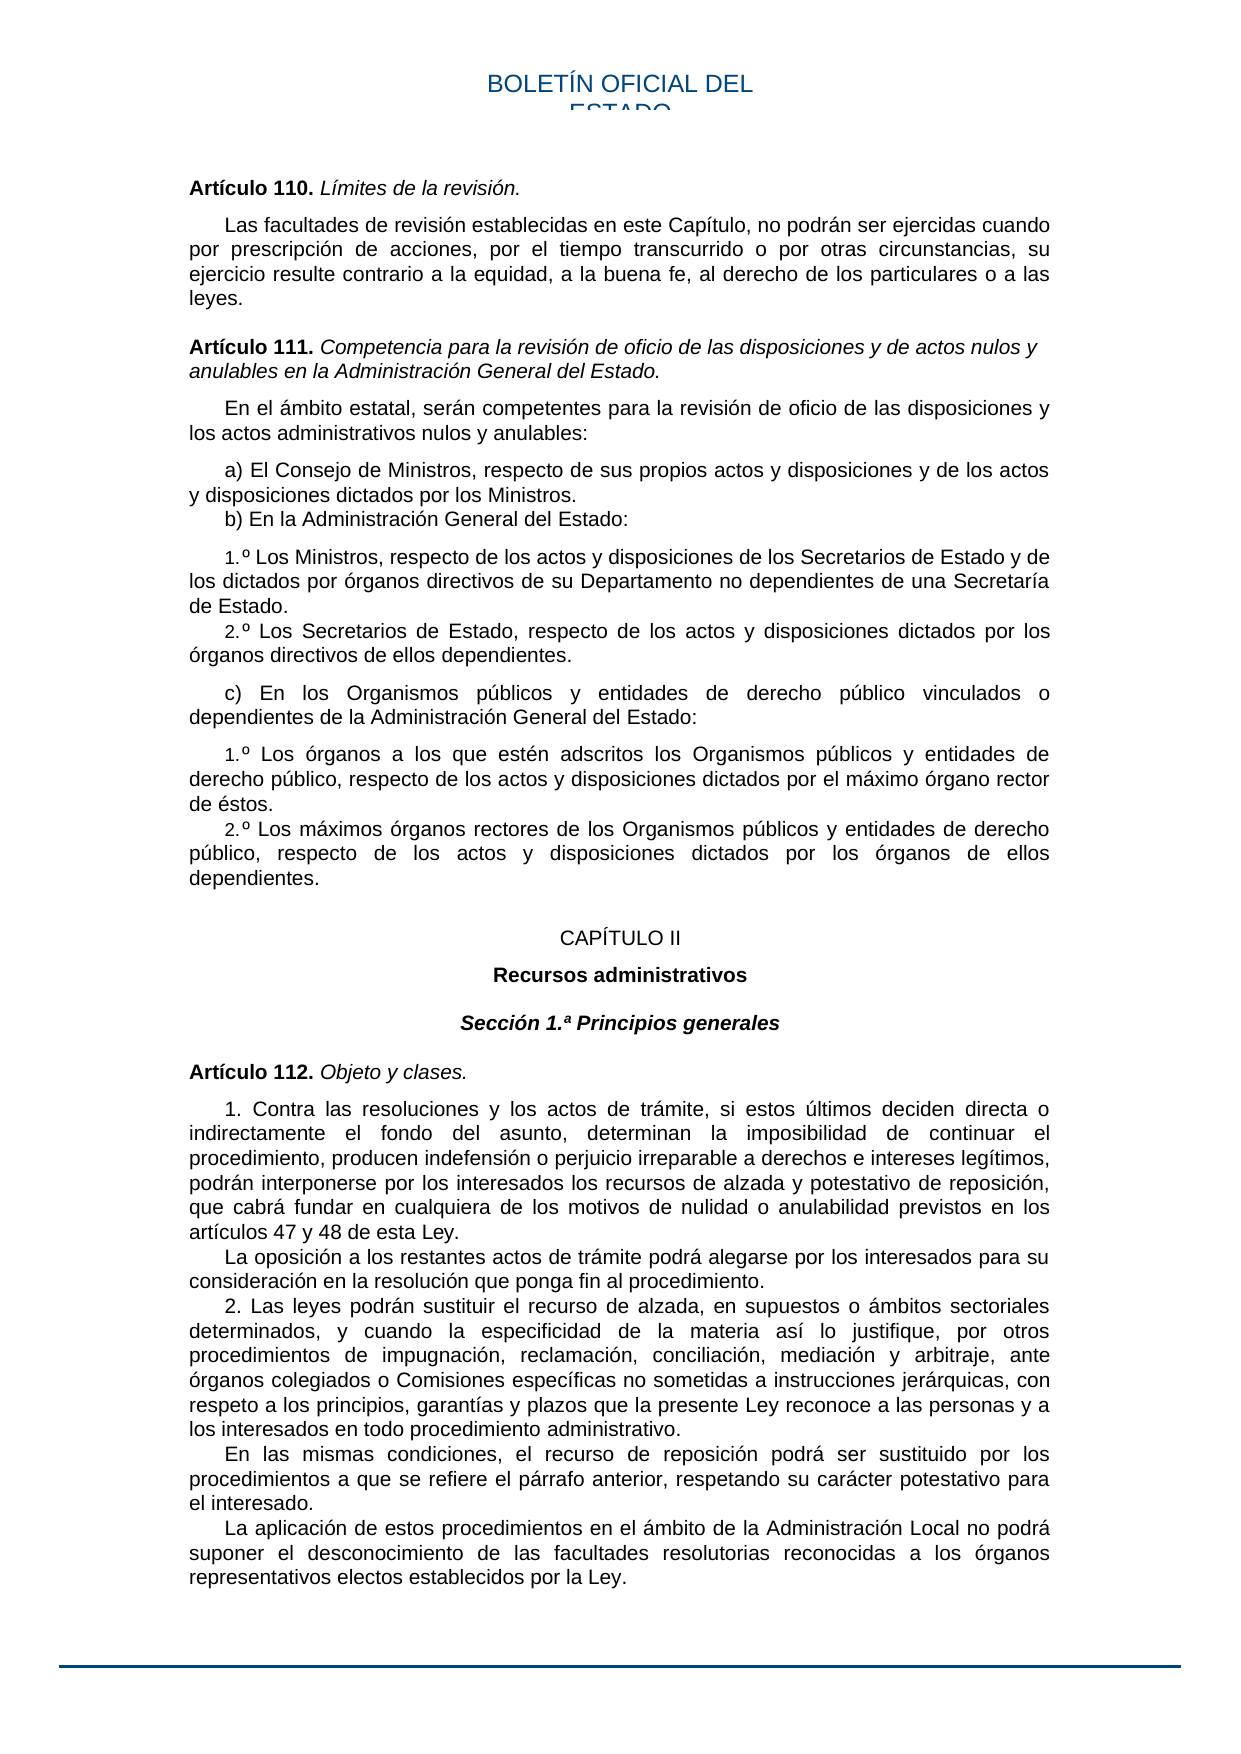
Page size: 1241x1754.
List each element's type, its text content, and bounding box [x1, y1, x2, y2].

subtitle Recursos administrativos [368, 963, 873, 987]
list En los Organismos públicos y entidades de derecho público vinculados o dependientes de la Administración General del Estado: [189, 681, 1051, 729]
text En las mismas condiciones, el recurso de reposición podrá ser sustituido por los procedimientos a que se refiere el párrafo anterior, respetando su carácter potestativo para el interesado. [189, 1442, 1051, 1515]
text Artículo 111. Competencia para la revisión de oficio de las disposiciones y de actos nulos y anulables en la Administración General del Estado. [189, 335, 1047, 383]
list Contra las resoluciones y los actos de trámite, si estos últimos deciden directa o indirectamente el fondo del asunto, determinan la imposibilidad de continuar el procedimiento, producen indefensión o perjuicio irreparable a derechos e intereses legítimos, podrán interponerse por los interesados los recursos de alzada y potestativo de reposición, que cabrá fundar en cualquiera de los motivos de nulidad o anulabilidad previstos en los artículos 47 y 48 de esta Ley. [189, 1097, 1051, 1243]
list º Los órganos a los que estén adscritos los Organismos públicos y entidades de derecho público, respecto de los actos y disposiciones dictados por el máximo órgano rector de éstos. [189, 742, 1051, 815]
text En el ámbito estatal, serán competentes para la revisión de oficio de las disposiciones y los actos administrativos nulos y anulables: [189, 396, 1051, 444]
text La aplicación de estos procedimientos en el ámbito de la Administración Local no podrá suponer el desconocimiento de las facultades resolutorias reconocidas a los órganos representativos electos establecidos por la Ley. [189, 1516, 1051, 1589]
text La oposición a los restantes actos de trámite podrá alegarse por los interesados para su consideración en la resolución que ponga fin al procedimiento. [189, 1245, 1051, 1293]
list En la Administración General del Estado: [224, 507, 1184, 531]
list El Consejo de Ministros, respecto de sus propios actos y disposiciones y de los actos y disposiciones dictados por los Ministros. [189, 458, 1051, 506]
text CAPÍTULO II [368, 926, 873, 950]
list º Los Secretarios de Estado, respecto de los actos y disposiciones dictados por los órganos directivos de ellos dependientes. [189, 619, 1051, 667]
text Artículo 112. Objeto y clases. [189, 1060, 1184, 1084]
text Las facultades de revisión establecidas en este Capítulo, no podrán ser ejercidas cuando por prescripción de acciones, por el tiempo transcurrido o por otras circunstancias, su ejercicio resulte contrario a la equidad, a la buena fe, al derecho de los particulares o a las leyes. [189, 212, 1051, 310]
text Artículo 110. Límites de la revisión. [189, 176, 1184, 200]
subtitle Sección 1.ª Principios generales [368, 1011, 873, 1035]
list º Los máximos órganos rectores de los Organismos públicos y entidades de derecho público, respecto de los actos y disposiciones dictados por los órganos de ellos dependientes. [189, 816, 1051, 889]
list º Los Ministros, respecto de los actos y disposiciones de los Secretarios de Estado y de los dictados por órganos directivos de su Departamento no dependientes de una Secretaría de Estado. [189, 544, 1051, 618]
list Las leyes podrán sustituir el recurso de alzada, en supuestos o ámbitos sectoriales determinados, y cuando la especificidad de la materia así lo justifique, por otros procedimientos de impugnación, reclamación, conciliación, mediación y arbitraje, ante órganos colegiados o Comisiones específicas no sometidas a instrucciones jerárquicas, con respeto a los principios, garantías y plazos que la presente Ley reconoce a las personas y a los interesados en todo procedimiento administrativo. [189, 1294, 1051, 1441]
